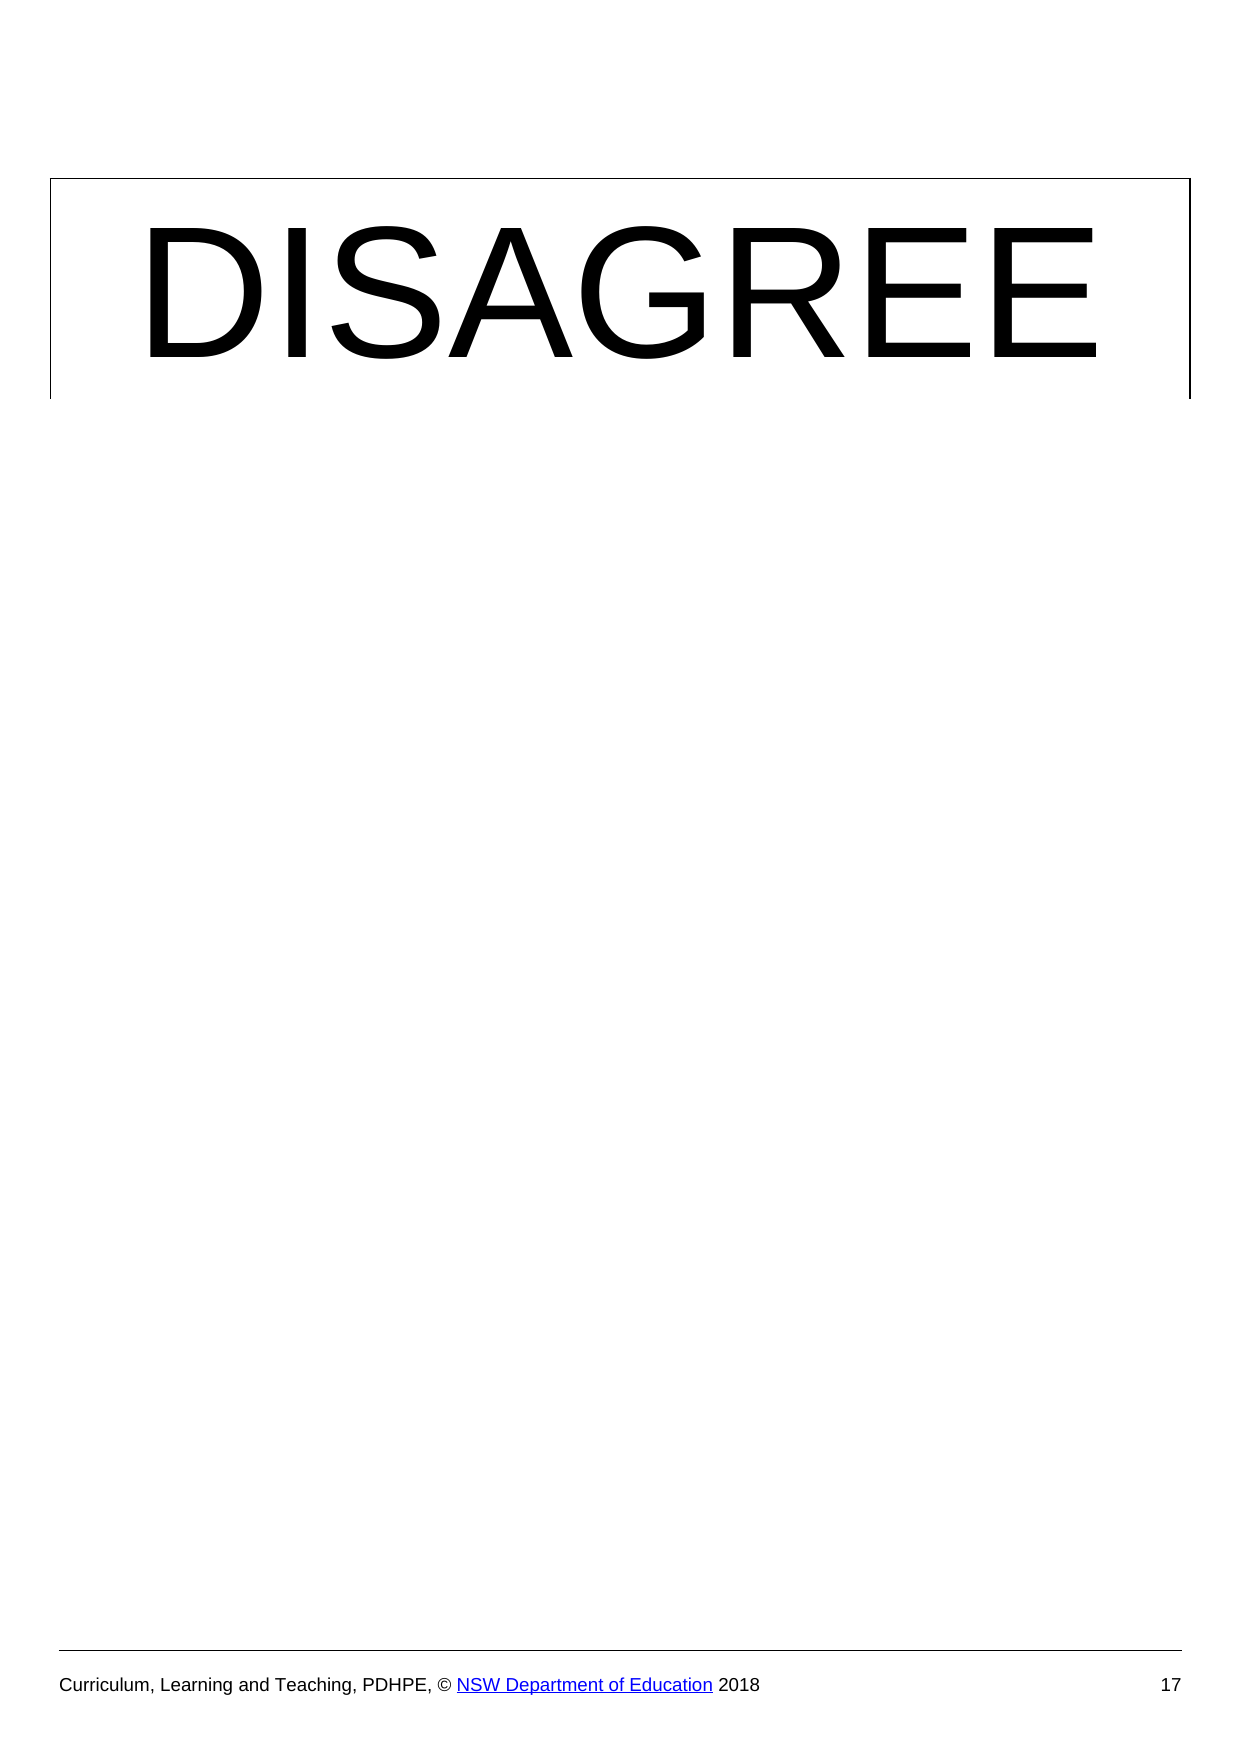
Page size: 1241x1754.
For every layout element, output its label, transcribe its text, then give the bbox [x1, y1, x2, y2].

text DISAGREE [51, 179, 1189, 399]
